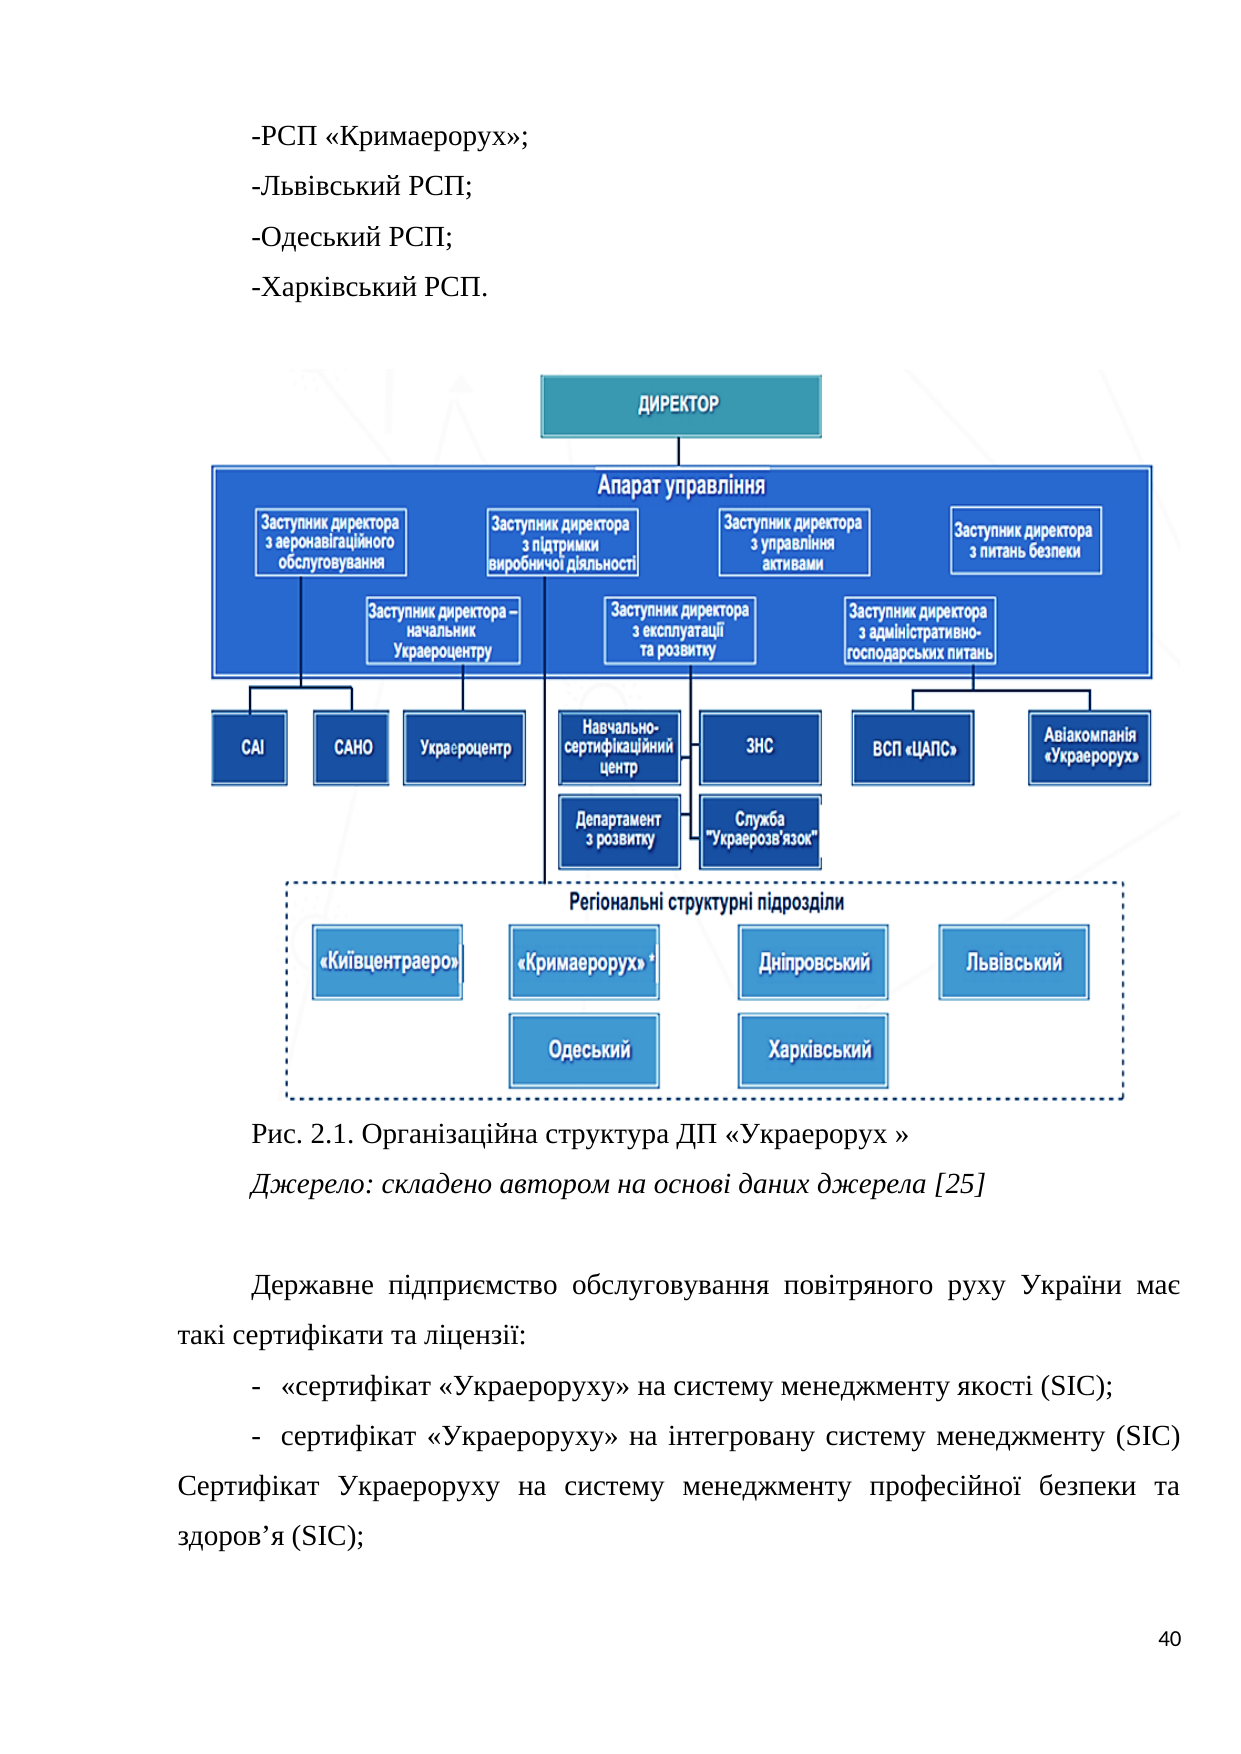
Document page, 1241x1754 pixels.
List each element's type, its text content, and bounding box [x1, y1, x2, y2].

text -Львівський РСП; [177, 168, 1181, 202]
text Рис. 2.1. Організаційна структура ДП «Украерорух » [177, 1116, 1181, 1149]
picture [177, 369, 1181, 1102]
list сертифікат «Украероруху» на інтегровану систему менеджменту (SIC) Сертифікат Украероруху на систему менеджменту професійної безпеки та здоров’я (SIC); [177, 1418, 1181, 1552]
list «сертифікат «Украероруху» на систему менеджменту якості (SIC); [177, 1368, 1181, 1401]
text -Харківський РСП. [177, 269, 1181, 303]
text Державне підприємство обслуговування повітряного руху України має такі сертифікати та ліцензії: [177, 1267, 1181, 1351]
text Джерело: складено автором на основі даних джерела [25] [177, 1166, 1181, 1200]
text -РСП «Кримаерорух»; [177, 118, 1181, 152]
text -Одеський РСП; [177, 219, 1181, 252]
